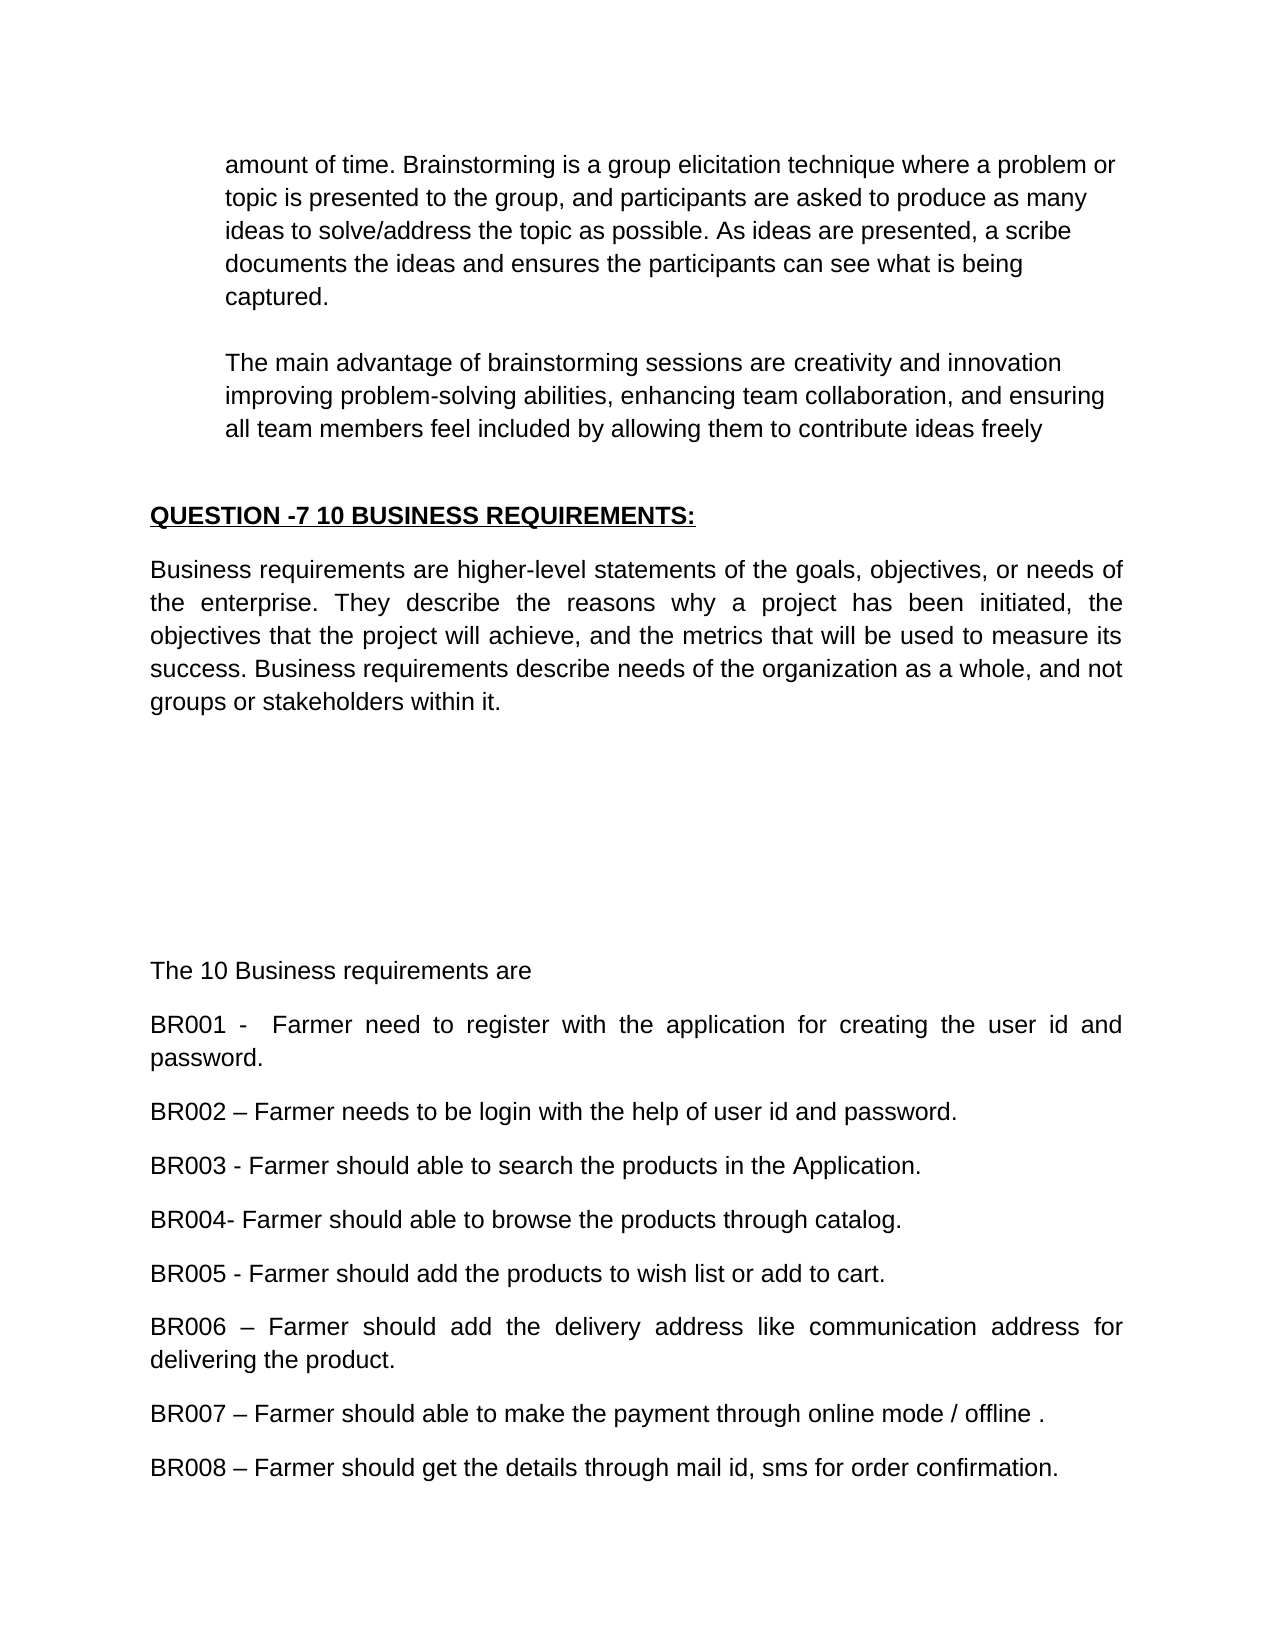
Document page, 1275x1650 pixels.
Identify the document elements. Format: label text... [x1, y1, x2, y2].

text BR008 – Farmer should get the details through mail id, sms for order confirmation. [150, 1453, 1125, 1482]
text BR001 - Farmer need to register with the application for creating the user id and password. [150, 1010, 1125, 1072]
text BR004- Farmer should able to browse the products through catalog. [150, 1205, 1125, 1233]
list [187, 150, 1125, 311]
text BR007 – Farmer should able to make the payment through online mode / offline . [150, 1399, 1125, 1428]
text BR003 - Farmer should able to search the products in the Application. [150, 1151, 1125, 1179]
text The 10 Business requirements are [150, 956, 1125, 985]
list The main advantage of brainstorming sessions are creativity and innovation improving problem-solving abilities, enhancing team collaboration, and ensuring all team members feel included by allowing them to contribute ideas freely [225, 348, 1125, 443]
text Business requirements are higher-level statements of the goals, objectives, or needs of the enterprise. They describe the reasons why a project has been initiated, the objectives that the project will achieve, and the metrics that will be used to measure its success. Business requirements describe needs of the organization as a whole, and not groups or stakeholders within it. [150, 555, 1125, 716]
text BR006 – Farmer should add the delivery address like communication address for delivering the product. [150, 1312, 1125, 1374]
text QUESTION -7 10 BUSINESS REQUIREMENTS: [150, 501, 1125, 530]
text BR005 - Farmer should add the products to wish list or add to cart. [150, 1258, 1125, 1287]
text BR002 – Farmer needs to be login with the help of user id and password. [150, 1097, 1125, 1126]
